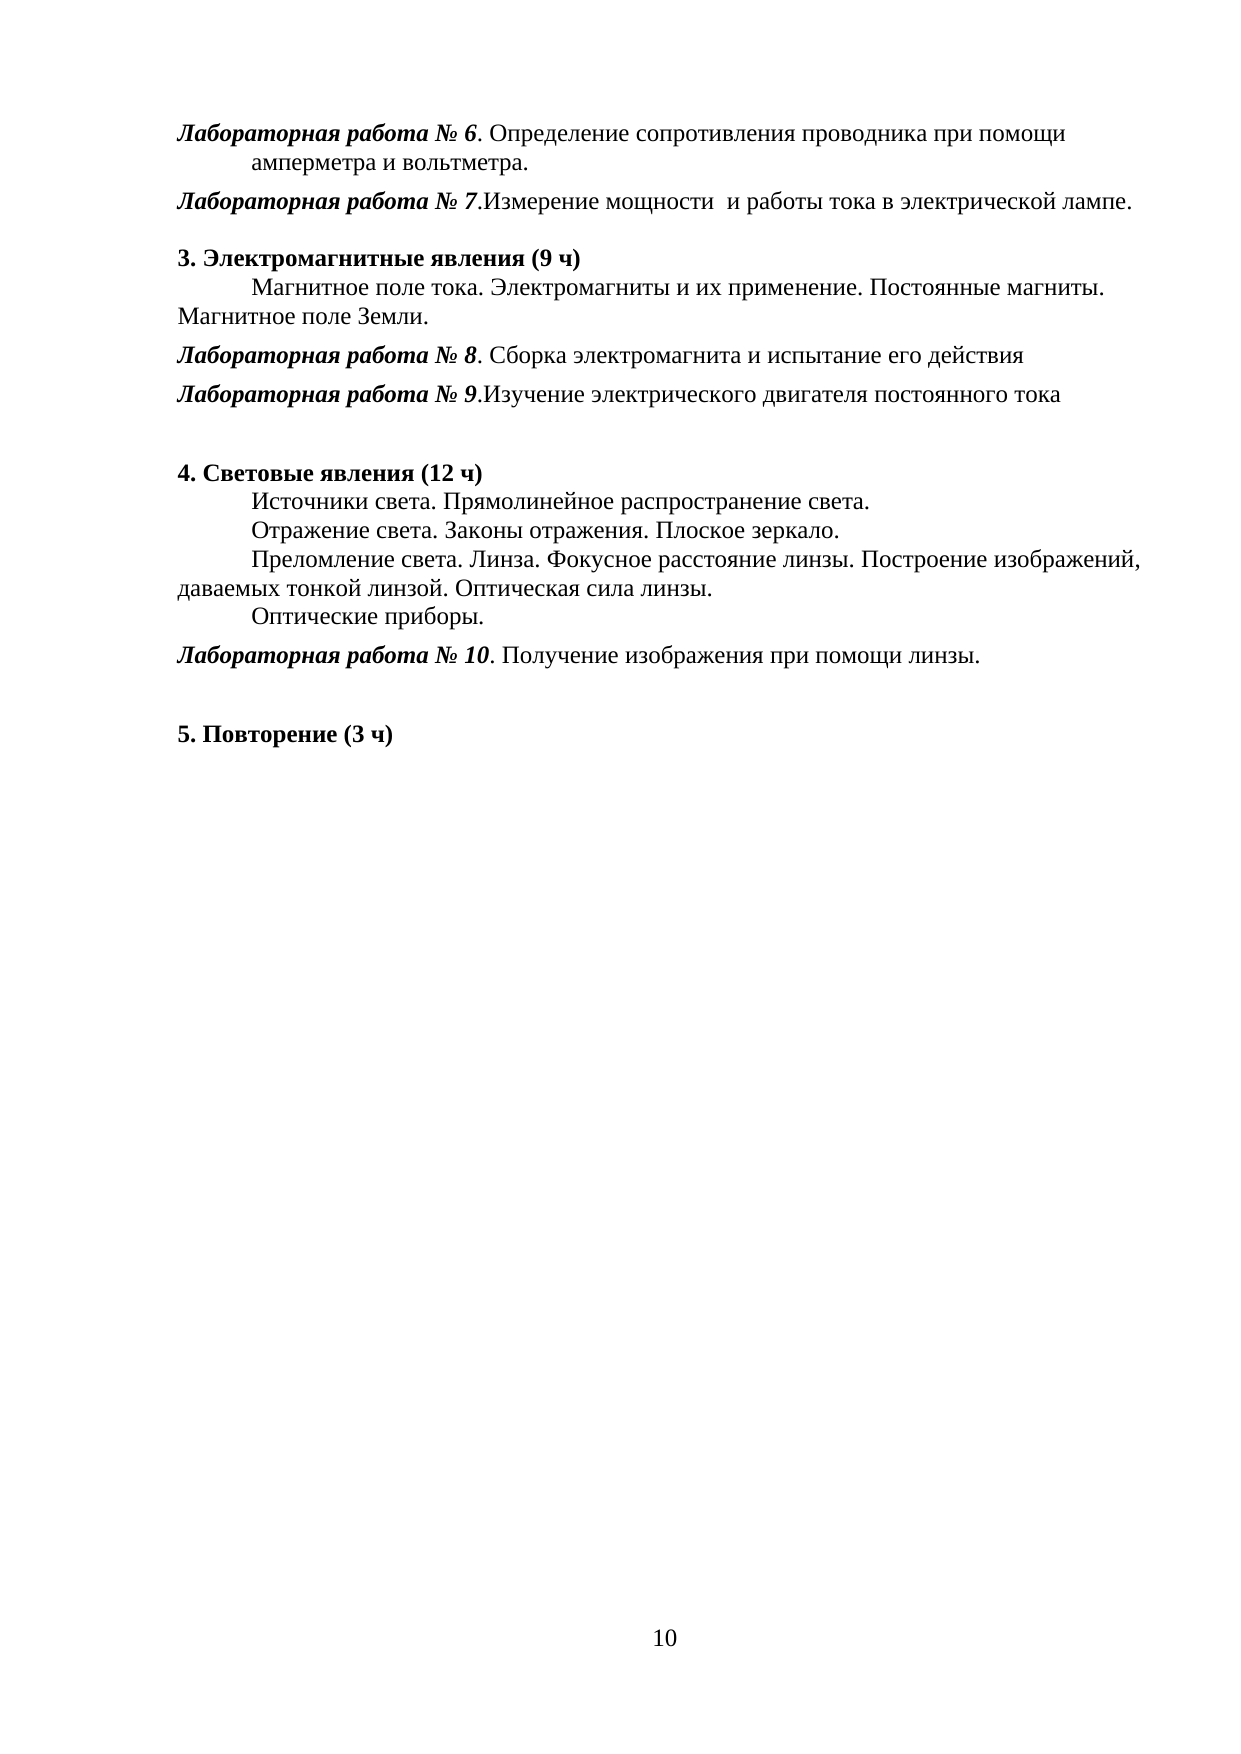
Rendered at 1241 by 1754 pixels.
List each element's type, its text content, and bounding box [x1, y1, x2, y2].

text Лабораторная работа № 9.Изучение электрического двигателя постоянного тока [177, 379, 1152, 408]
text Оптические приборы. [177, 601, 1152, 630]
text Лабораторная работа № 10. Получение изображения при помощи линзы. [177, 641, 1152, 669]
text Источники света. Прямолинейное распространение света. [177, 486, 1152, 515]
text Лабораторная работа № 6. Определение сопротивления проводника при помощи амперметра и вольтметра. [177, 118, 1152, 176]
text 5. Повторение (3 ч) [177, 719, 1152, 748]
text Магнитное поле тока. Электромагниты и их применение. Постоянные магниты. Магнитное поле Земли. [177, 272, 1152, 330]
text 3. Электромагнитные явления (9 ч) [177, 243, 1152, 272]
text Лабораторная работа № 8. Сборка электромагнита и испытание его действия [177, 340, 1152, 369]
text Отражение света. Законы отражения. Плоское зеркало. [177, 515, 1152, 544]
text 4. Световые явления (12 ч) [177, 458, 1152, 486]
text Преломление света. Линза. Фокусное расстояние линзы. Построение изображений, даваемых тонкой линзой. Оптическая сила линзы. [177, 544, 1152, 601]
text Лабораторная работа № 7.Измерение мощности и работы тока в электрической лампе. [177, 186, 1152, 215]
